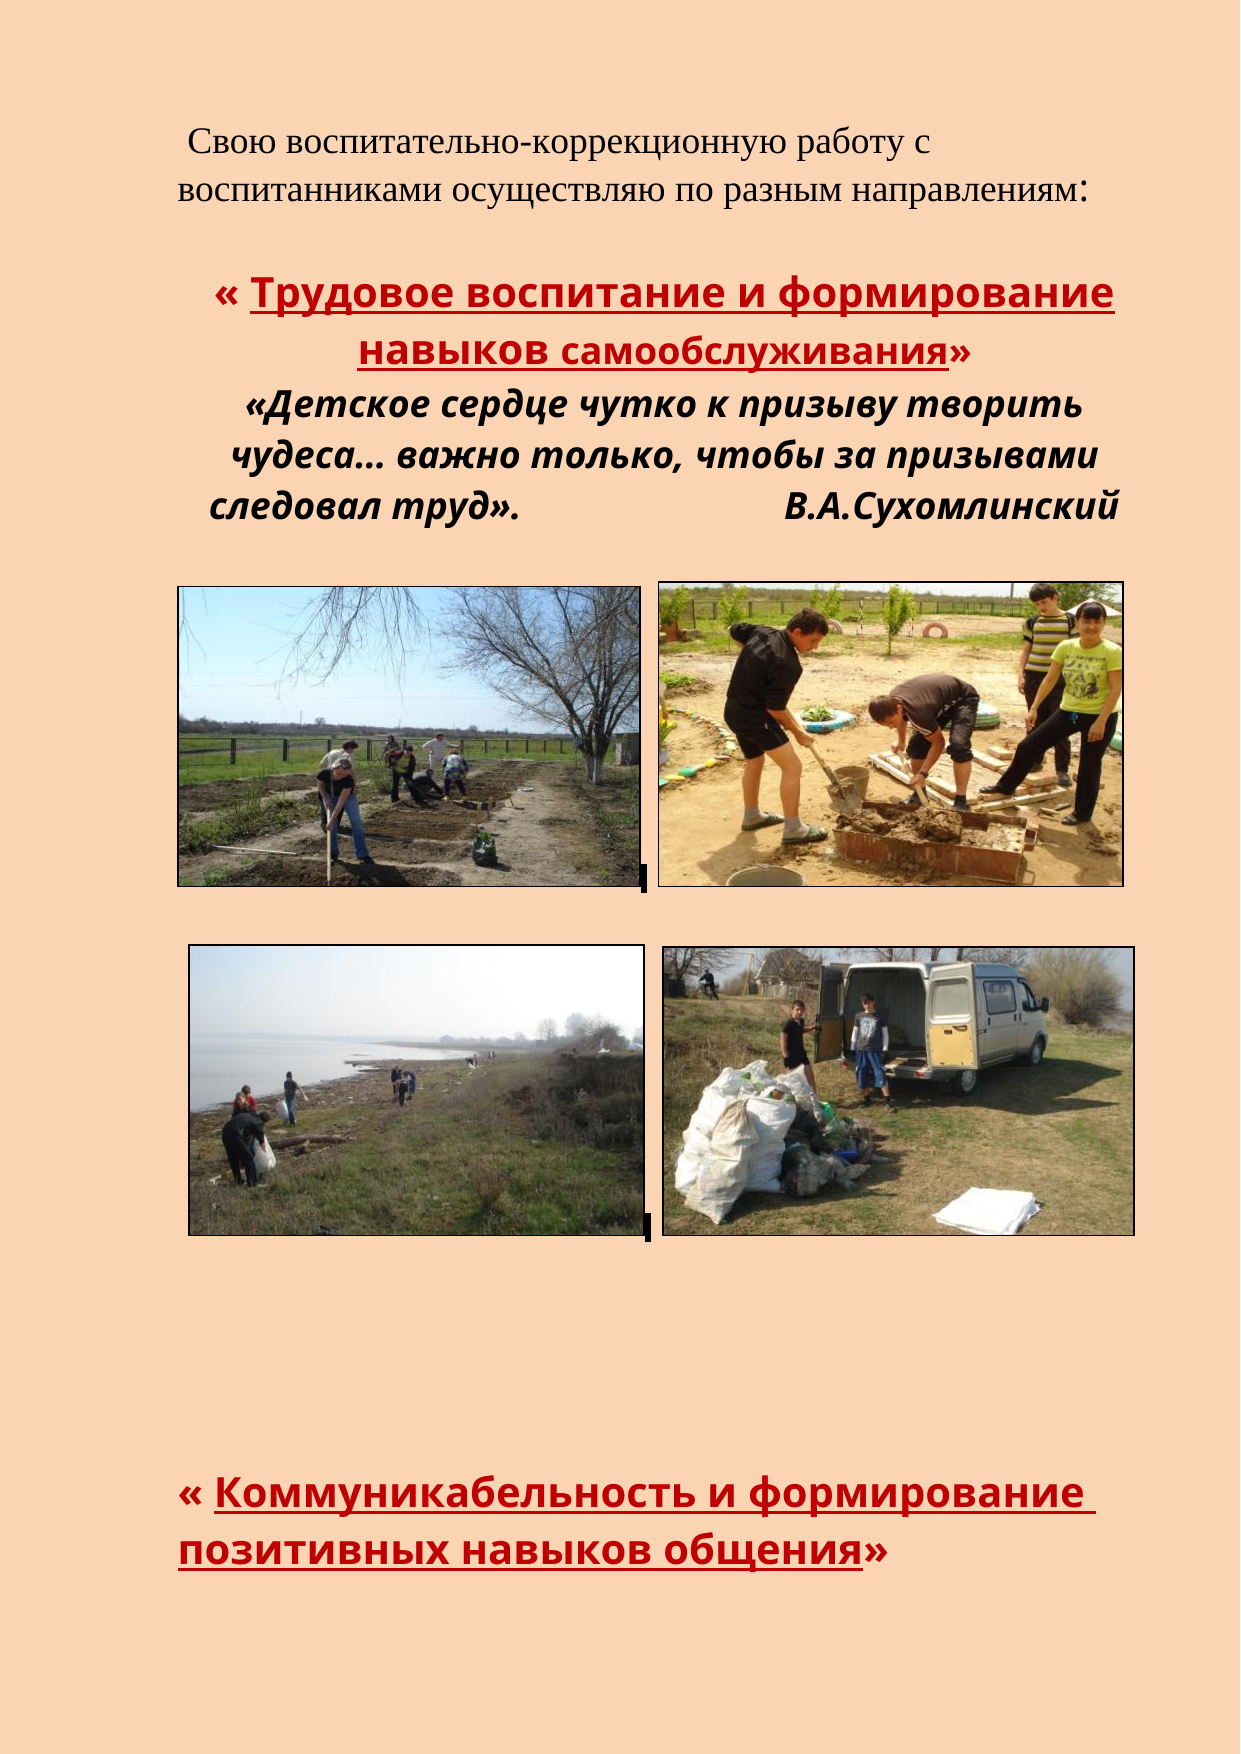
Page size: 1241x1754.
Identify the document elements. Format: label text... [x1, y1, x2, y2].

picture [664, 948, 1133, 1235]
picture [190, 946, 643, 1235]
text Свою воспитательно-коррекционную работу с воспитанниками осуществляю по разным направлениям: [177, 118, 1152, 212]
text « Коммуникабельность и формирование позитивных навыков общения» [177, 1463, 1152, 1577]
text «Детское сердце чутко к призыву творить чудеса… важно только, чтобы за призывами следовал труд». В.А.Сухомлинский [177, 377, 1152, 530]
text « Трудовое воспитание и формирование навыков самообслуживания» [177, 263, 1152, 377]
picture [659, 583, 1122, 886]
picture [179, 587, 639, 886]
